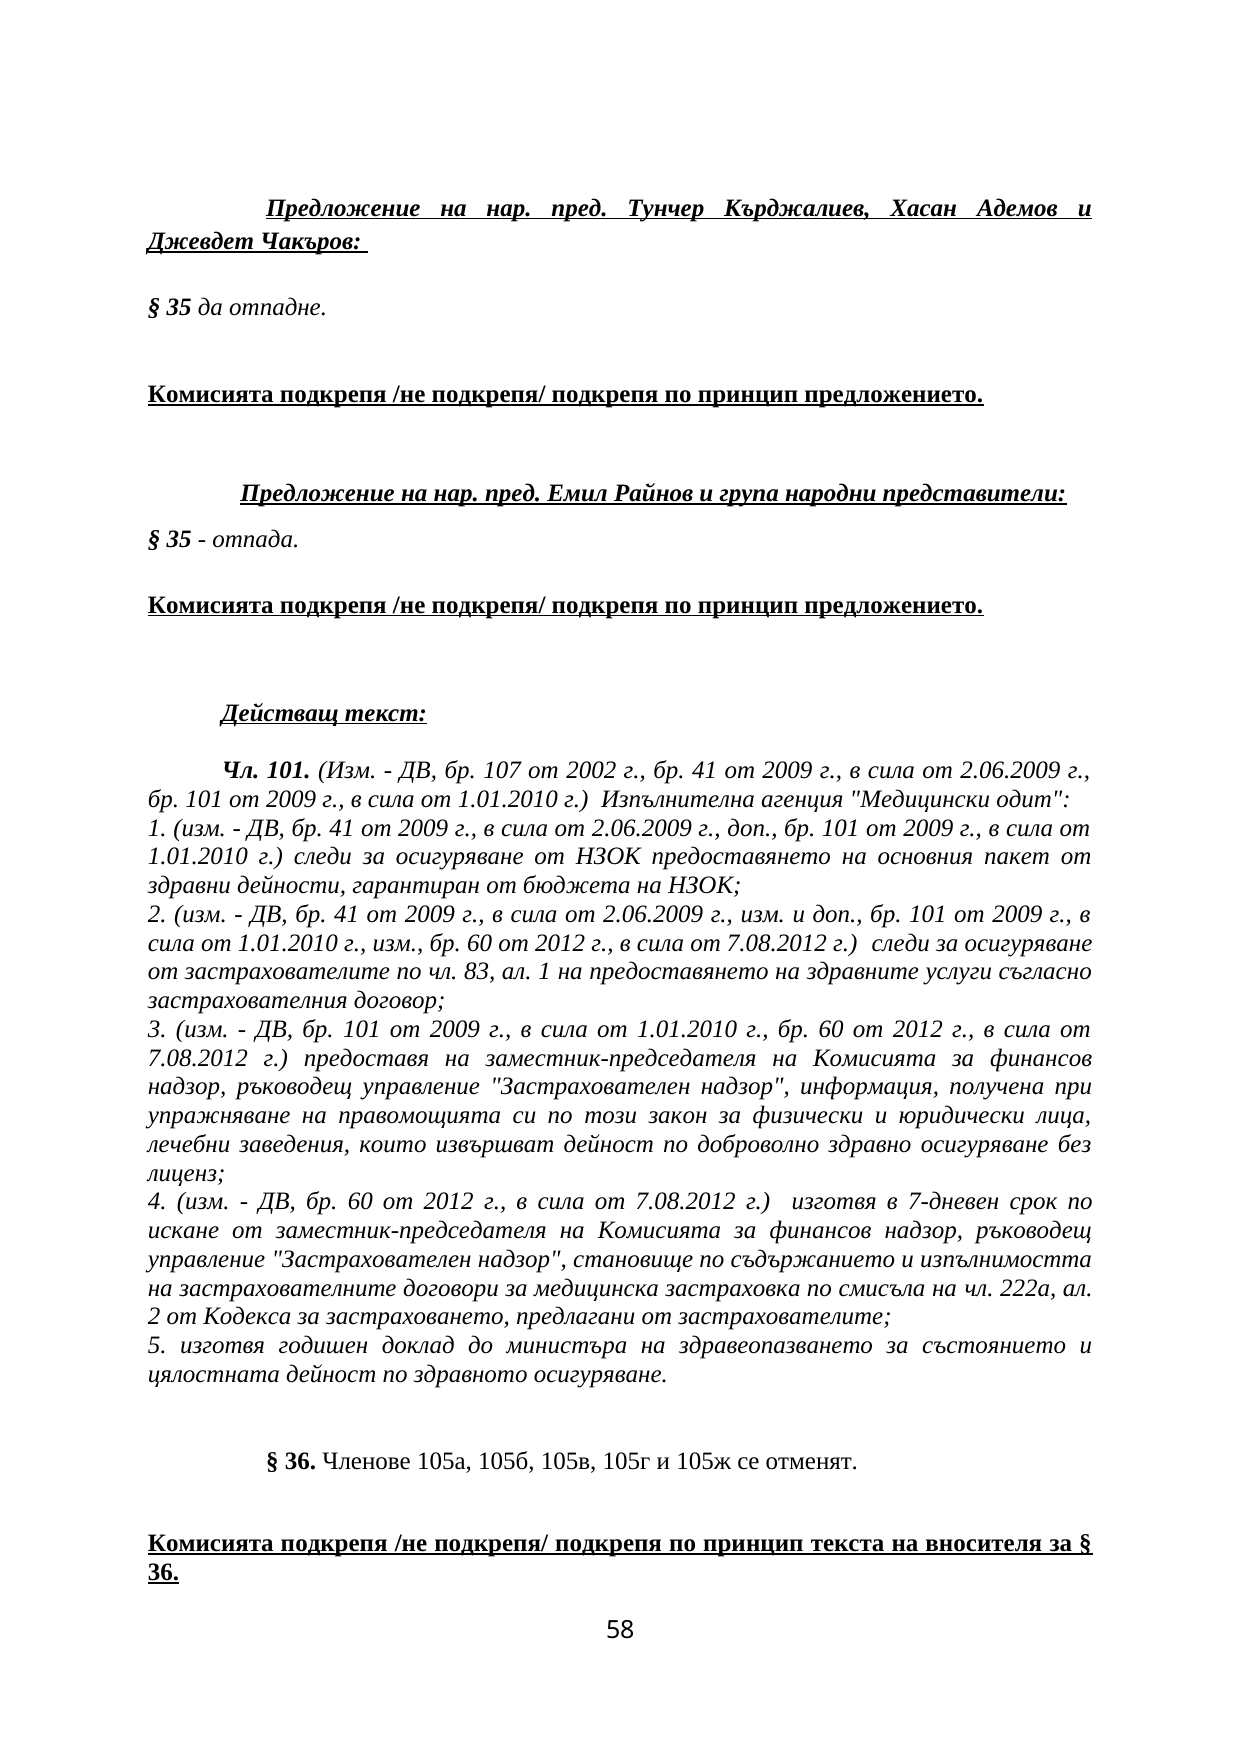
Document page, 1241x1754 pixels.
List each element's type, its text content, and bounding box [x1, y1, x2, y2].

text § 35 да отпадне. [148, 292, 1093, 321]
text Комисията подкрепя /не подкрепя/ подкрепя по принцип текста на вносителя за § 36. [148, 1528, 1093, 1553]
text Комисията подкрепя /не подкрепя/ подкрепя по принцип предложението. [148, 379, 1093, 408]
text 5. изготвя годишен доклад до министъра на здравеопазването за състоянието и цялостната дейност по здравното осигуряване. [148, 1330, 1093, 1388]
text 2. (изм. - ДВ, бр. 41 от 2009 г., в сила от 2.06.2009 г., изм. и доп., бр. 101 от 2009 г., в сила от 1.01.2010 г., изм., бр. 60 от 2012 г., в сила от 7.08.2012 г.) следи за осигуряване от застрахователите по чл. 83, ал. 1 на предоставянето на здравните услуги съгласно застрахователния договор; [148, 899, 1093, 1014]
text 1. (изм. - ДВ, бр. 41 от 2009 г., в сила от 2.06.2009 г., доп., бр. 101 от 2009 г., в сила от 1.01.2010 г.) следи за осигуряване от НЗОК предоставянето на основния пакет от здравни дейности, гарантиран от бюджета на НЗОК; [148, 813, 1093, 899]
text 3. (изм. - ДВ, бр. 101 от 2009 г., в сила от 1.01.2010 г., бр. 60 от 2012 г., в сила от 7.08.2012 г.) предоставя на заместник-председателя на Комисията за финансов надзор, ръководещ управление "Застрахователен надзор", информация, получена при упражняване на правомощията си по този закон за физически и юридически лица, лечебни заведения, които извършват дейност по доброволно здравно осигуряване без лиценз; [148, 1014, 1093, 1186]
text Комисията подкрепя /не подкрепя/ подкрепя по принцип текста на вносителя за § 36. [148, 1555, 1093, 1586]
text Предложение на нар. пред. Тунчер Кърджалиев, Хасан Адемов и Джевдет Чакъров: [148, 193, 1093, 255]
text Предложение на нар. пред. Емил Райнов и група народни представители: [148, 478, 1093, 507]
text Чл. 101. (Изм. - ДВ, бр. 107 от 2002 г., бр. 41 от 2009 г., в сила от 2.06.2009 г., бр. 101 от 2009 г., в сила от 1.01.2010 г.) Изпълнителна агенция "Медицински одит": [148, 755, 1093, 813]
text § 35 - отпада. [148, 524, 1093, 553]
text 4. (изм. - ДВ, бр. 60 от 2012 г., в сила от 7.08.2012 г.) изготвя в 7-дневен срок по искане от заместник-председателя на Комисията за финансов надзор, ръководещ управление "Застрахователен надзор", становище по съдържанието и изпълнимостта на застрахователните договори за медицинска застраховка по смисъла на чл. 222а, ал. 2 от Кодекса за застраховането, предлагани от застрахователите; [148, 1186, 1093, 1330]
text § 36. Членове 105а, 105б, 105в, 105г и 105ж се отменят. [148, 1446, 1093, 1474]
text Действащ текст: [148, 698, 1093, 726]
text Комисията подкрепя /не подкрепя/ подкрепя по принцип предложението. [148, 590, 1093, 619]
